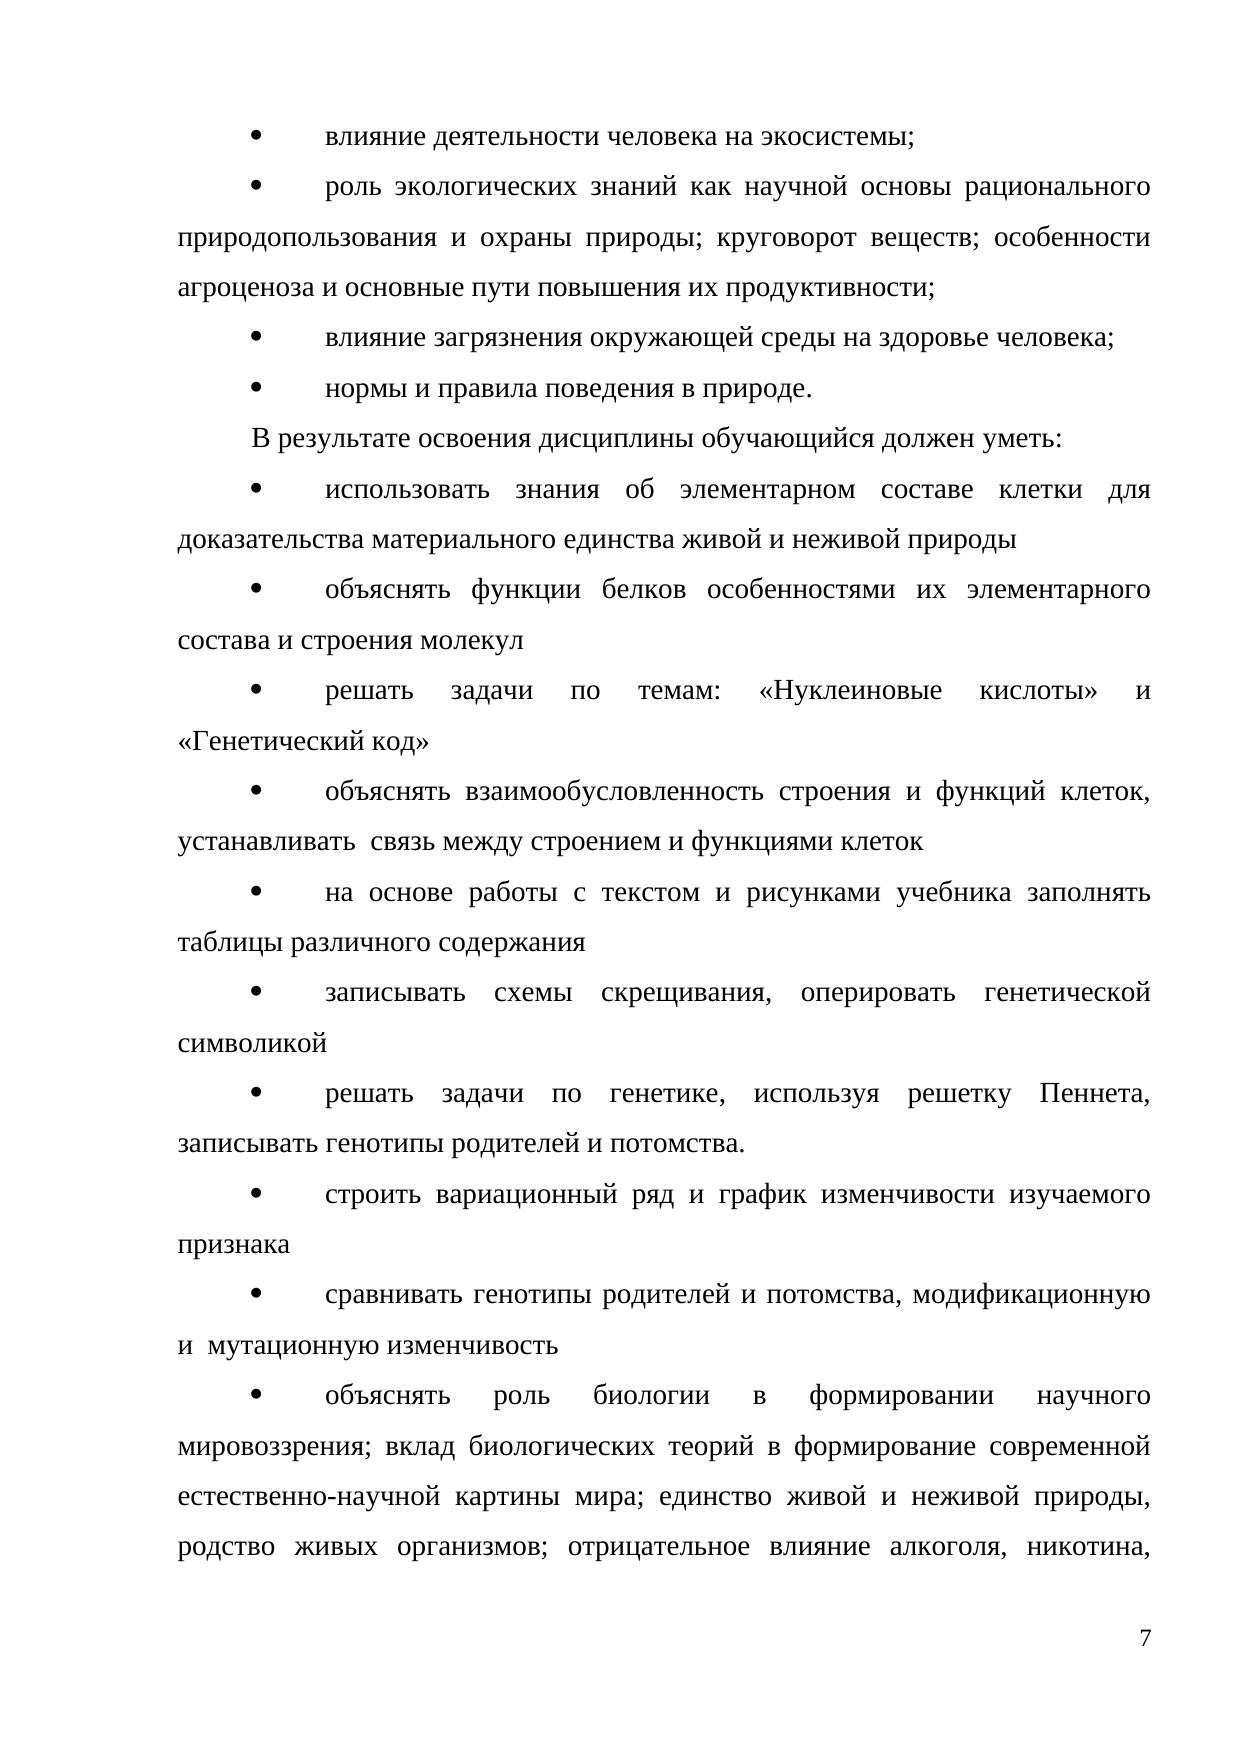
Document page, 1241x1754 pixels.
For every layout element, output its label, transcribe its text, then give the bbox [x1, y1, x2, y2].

list влияние деятельности человека на экосистемы; [177, 118, 1152, 152]
list нормы и правила поведения в природе. [177, 370, 1152, 404]
list решать задачи по генетике, используя решетку Пеннета, записывать генотипы родителей и потомства. [177, 1075, 1152, 1159]
list сравнивать генотипы родителей и потомства, модификационную и мутационную изменчивость [177, 1277, 1152, 1361]
list объяснять взаимообусловленность строения и функций клеток, устанавливать связь между строением и функциями клеток [177, 773, 1152, 857]
list использовать знания об элементарном составе клетки для доказательства материального единства живой и неживой природы [177, 471, 1152, 555]
list роль экологических знаний как научной основы рационального природопользования и охраны природы; круговорот веществ; особенности агроценоза и основные пути повышения их продуктивности; [177, 168, 1152, 303]
list решать задачи по темам: «Нуклеиновые кислоты» и «Генетический код» [177, 672, 1152, 756]
list на основе работы с текстом и рисунками учебника заполнять таблицы различного содержания [177, 874, 1152, 958]
text В результате освоения дисциплины обучающийся должен уметь: [177, 420, 1152, 454]
list записывать схемы скрещивания, оперировать генетической символикой [177, 974, 1152, 1058]
list влияние загрязнения окружающей среды на здоровье человека; [177, 319, 1152, 353]
list строить вариационный ряд и график изменчивости изучаемого признака [177, 1176, 1152, 1260]
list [177, 1377, 1152, 1562]
list объяснять функции белков особенностями их элементарного состава и строения молекул [177, 571, 1152, 655]
